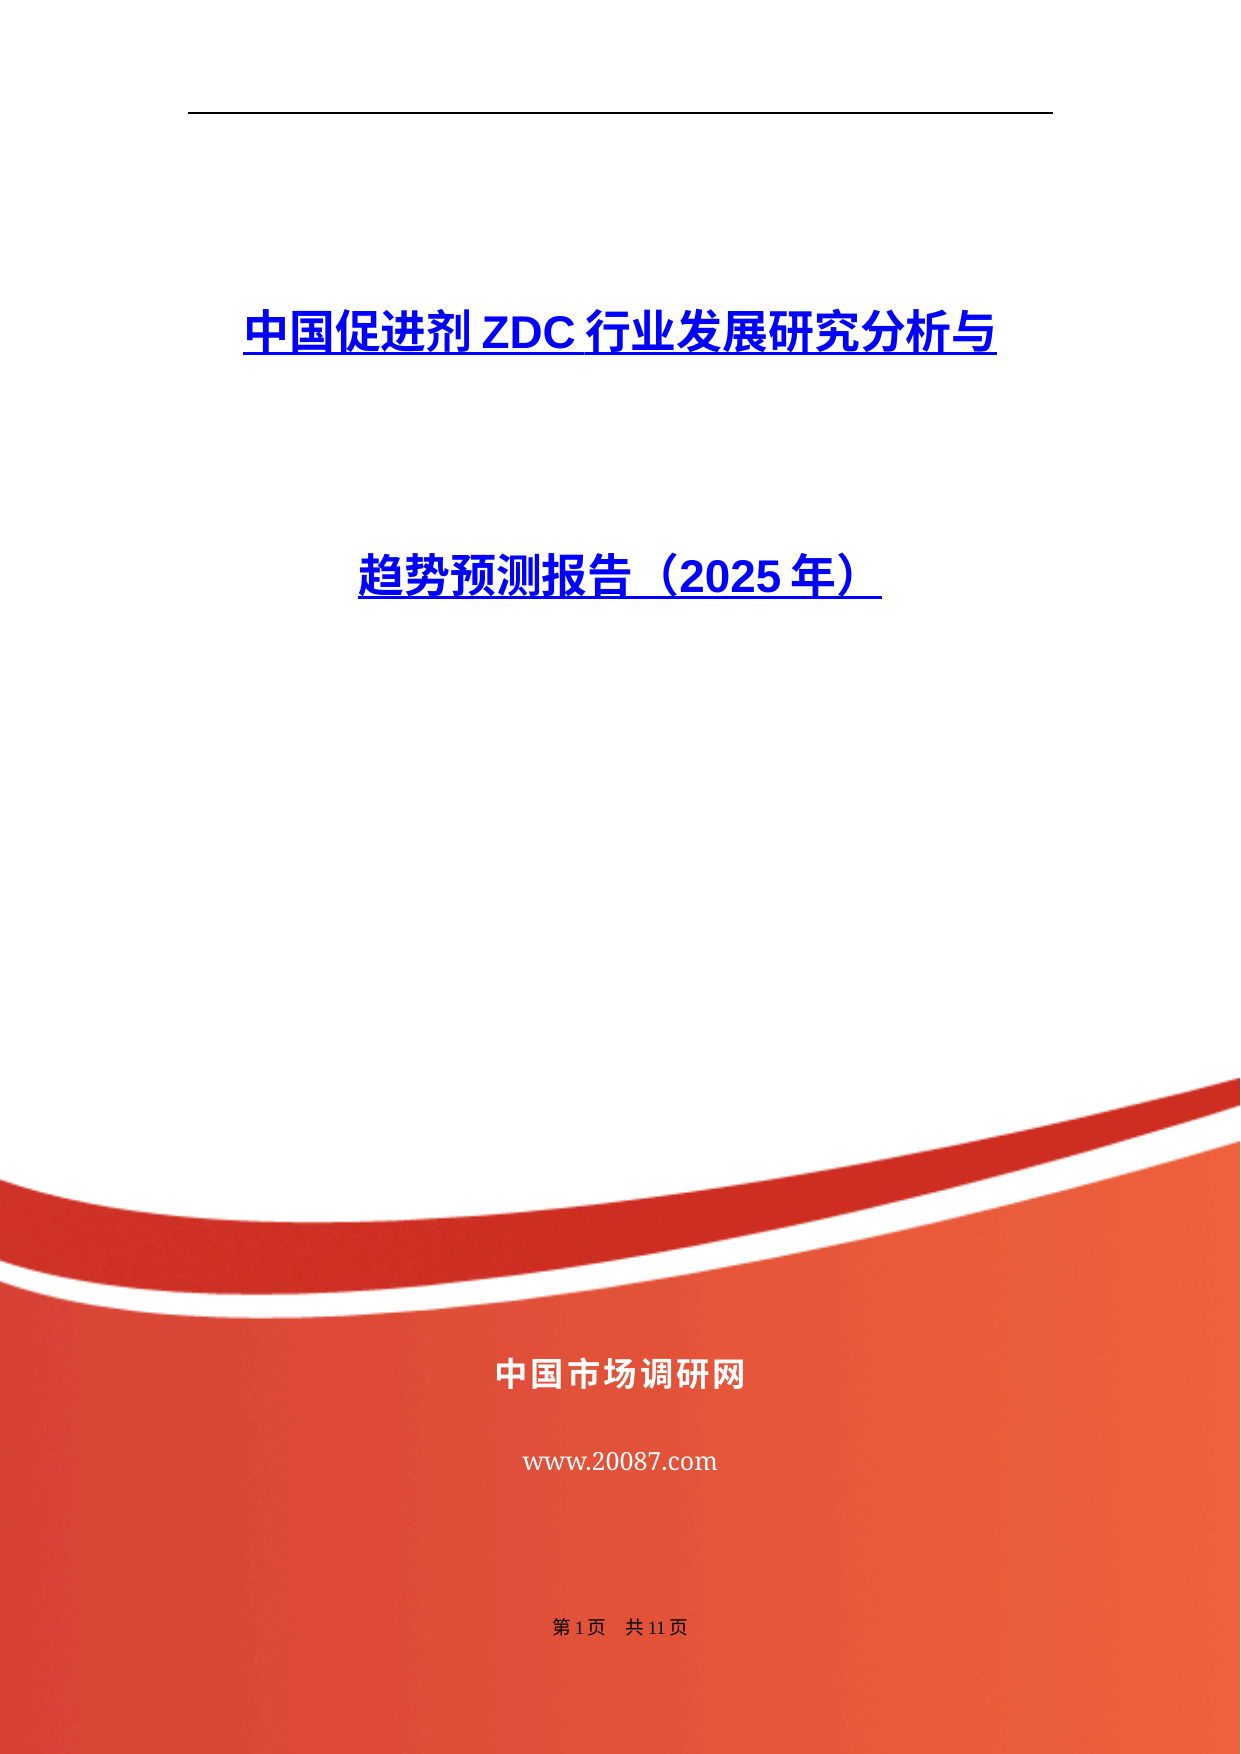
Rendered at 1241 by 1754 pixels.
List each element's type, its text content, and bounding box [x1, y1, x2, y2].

table_header 中国促进剂ZDC行业发展研究分析与趋势预测报告（2025年） [188, 207, 1053, 773]
picture [0, 1006, 1241, 1754]
text www.20087.com [187, 1428, 1053, 1493]
subtitle 中国市场调研网 [187, 1339, 1053, 1404]
